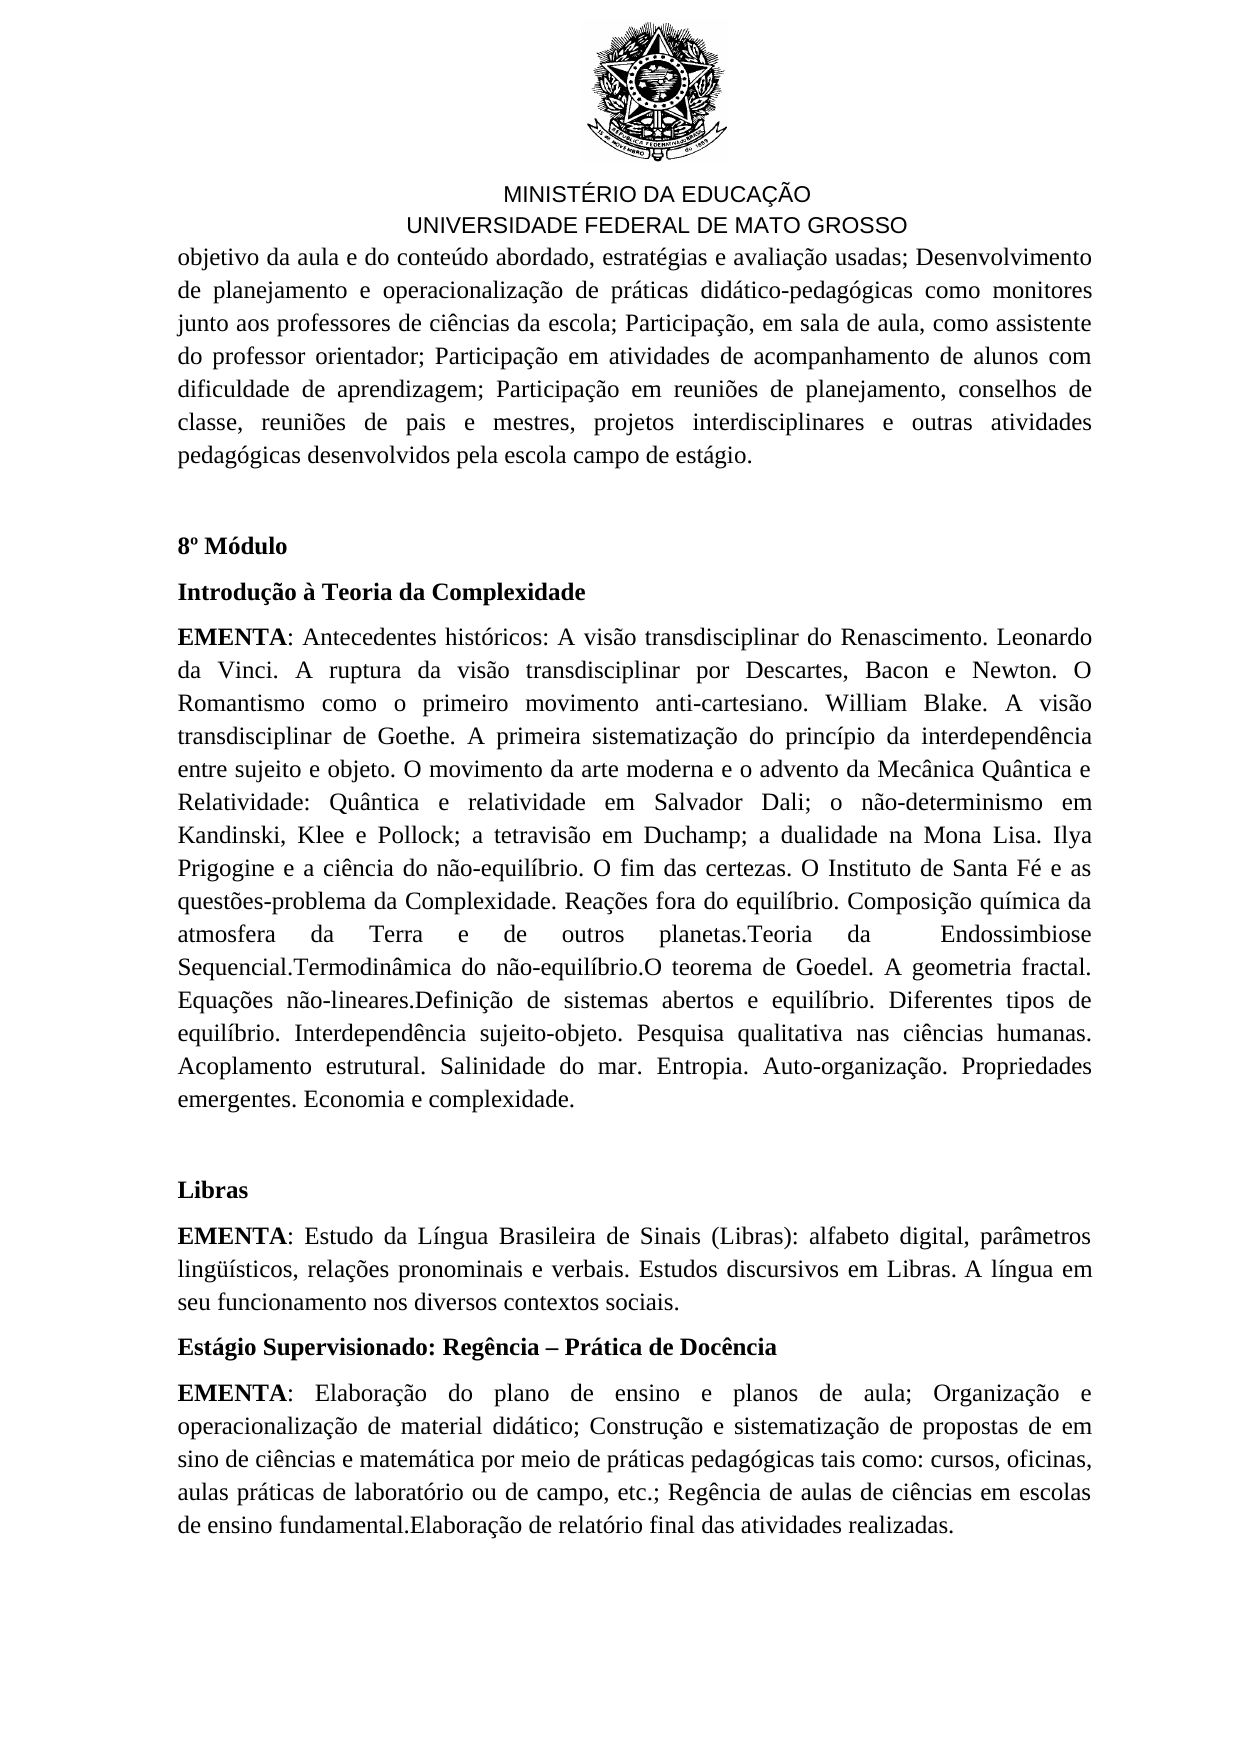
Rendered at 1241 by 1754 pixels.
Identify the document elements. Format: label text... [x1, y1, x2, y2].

text EMENTA: Elaboração do plano de ensino e planos de aula; Organização e operacionalização de material didático; Construção e sistematização de propostas de em sino de ciências e matemática por meio de práticas pedagógicas tais como: cursos, oficinas, aulas práticas de laboratório ou de campo, etc.; Regência de aulas de ciências em escolas de ensino fundamental.Elaboração de relatório final das atividades realizadas. [177, 1378, 1093, 1539]
text EMENTA: Estudo da Língua Brasileira de Sinais (Libras): alfabeto digital, parâmetros lingüísticos, relações pronominais e verbais. Estudos discursivos em Libras. A língua em seu funcionamento nos diversos contextos sociais. [177, 1221, 1093, 1316]
picture [581, 18, 731, 163]
text Estágio Supervisionado: Regência – Prática de Docência [177, 1332, 1093, 1361]
text EMENTA: Antecedentes históricos: A visão transdisciplinar do Renascimento. Leonardo da Vinci. A ruptura da visão transdisciplinar por Descartes, Bacon e Newton. O Romantismo como o primeiro movimento anti-cartesiano. William Blake. A visão transdisciplinar de Goethe. A primeira sistematização do princípio da interdependência entre sujeito e objeto. O movimento da arte moderna e o advento da Mecânica Quântica e Relatividade: Quântica e relatividade em Salvador Dali; o não-determinismo em Kandinski, Klee e Pollock; a tetravisão em Duchamp; a dualidade na Mona Lisa. Ilya Prigogine e a ciência do não-equilíbrio. O fim das certezas. O Instituto de Santa Fé e as questões-problema da Complexidade. Reações fora do equilíbrio. Composição química da atmosfera da Terra e de outros planetas.Teoria da Endossimbiose Sequencial.Termodinâmica do não-equilíbrio.O teorema de Goedel. A geometria fractal. Equações não-lineares.Definição de sistemas abertos e equilíbrio. Diferentes tipos de equilíbrio. Interdependência sujeito-objeto. Pesquisa qualitativa nas ciências humanas. Acoplamento estrutural. Salinidade do mar. Entropia. Auto-organização. Propriedades emergentes. Economia e complexidade. [177, 622, 1093, 1113]
text 8º Módulo [177, 531, 1093, 560]
text Introdução à Teoria da Complexidade [177, 577, 1093, 605]
text Libras [177, 1175, 1093, 1204]
